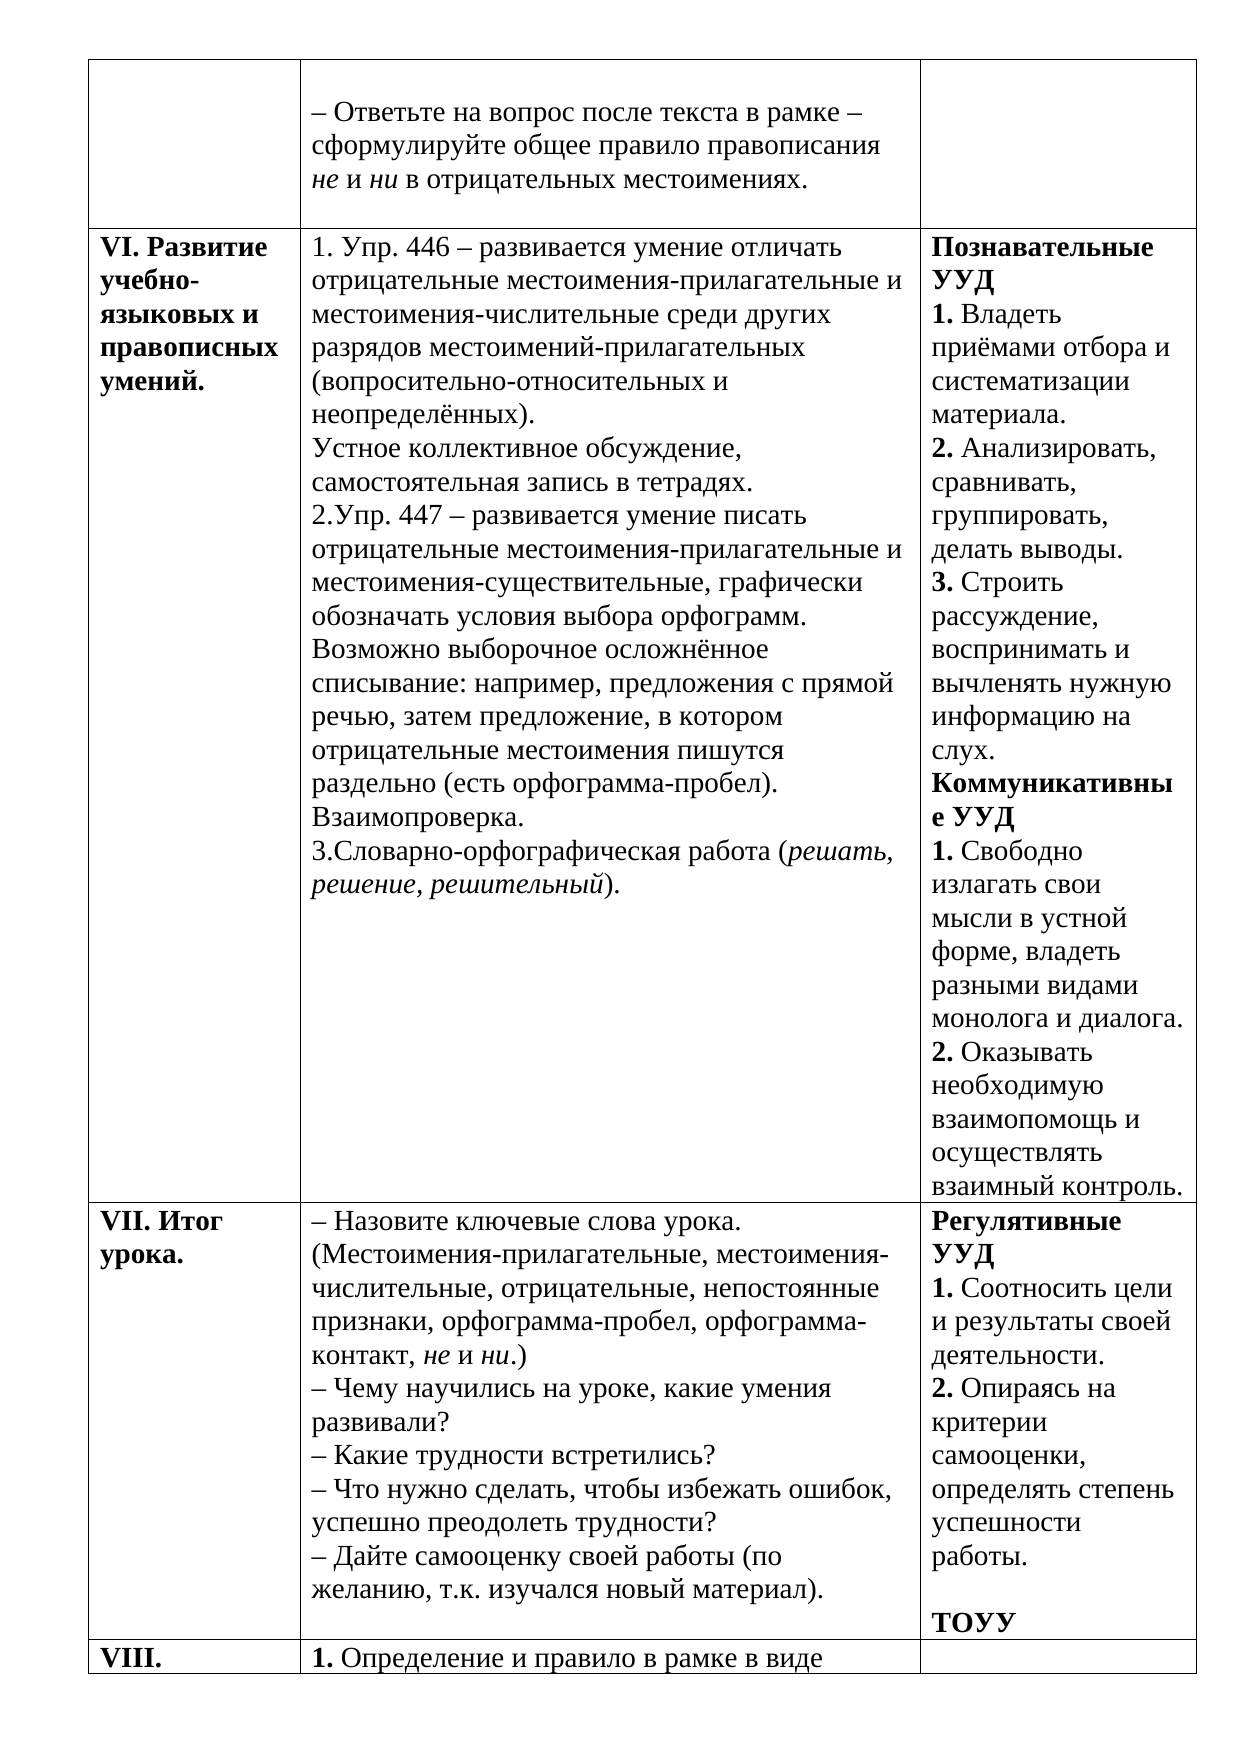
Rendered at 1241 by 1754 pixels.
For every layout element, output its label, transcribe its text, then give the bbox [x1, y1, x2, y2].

table_cell Познавательные УУД 1. Владеть приёмами отбора и систематизации материала. 2. Анализировать, сравнивать, группировать, делать выводы. 3. Строить рассуждение, воспринимать и вычленять нужную информацию на слух. Коммуникативные УУД 1. Свободно излагать свои мысли в устной форме, владеть разными видами монолога и диалога. 2. Оказывать необходимую взаимопомощь и осуществлять взаимный контроль. [921, 229, 1196, 1202]
table_cell VI. Развитие учебно-языковых и правописных умений. [89, 229, 300, 1202]
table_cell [301, 1640, 920, 1673]
table_cell VII. Итог урока. [89, 1203, 300, 1639]
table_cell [89, 1640, 300, 1673]
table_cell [89, 60, 300, 228]
table_cell Регулятивные УУД 1. Соотносить цели и результаты своей деятельности. 2. Опираясь на критерии самооценки, определять степень успешности работы. ТОУУ [921, 1203, 1196, 1639]
table_cell [921, 1640, 1196, 1673]
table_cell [301, 60, 920, 228]
table_cell 1. Упр. 446 – развивается умение отличать отрицательные местоимения-прилагательные и местоимения-числительные среди других разрядов местоимений-прилагательных (вопросительно-относительных и неопределённых). Устное коллективное обсуждение, самостоятельная запись в тетрадях. 2.Упр. 447 – развивается умение писать отрицательные местоимения-прилагательные и местоимения-существительные, графически обозначать условия выбора орфограмм. Возможно выборочное осложнённое списывание: например, предложения с прямой речью, затем предложение, в котором отрицательные местоимения пишутся раздельно (есть орфограмма-пробел). Взаимопроверка. 3.Словарно-орфографическая работа (решать, решение, решительный). [301, 229, 920, 1202]
table_cell – Назовите ключевые слова урока. (Местоимения-прилагательные, местоимения-числительные, отрицательные, непостоянные признаки, орфограмма-пробел, орфограмма-контакт, не и ни.) – Чему научились на уроке, какие умения развивали? – Какие трудности встретились? – Что нужно сделать, чтобы избежать ошибок, успешно преодолеть трудности? – Дайте самооценку своей работы (по желанию, т.к. изучался новый материал). [301, 1203, 920, 1639]
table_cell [921, 60, 1196, 228]
